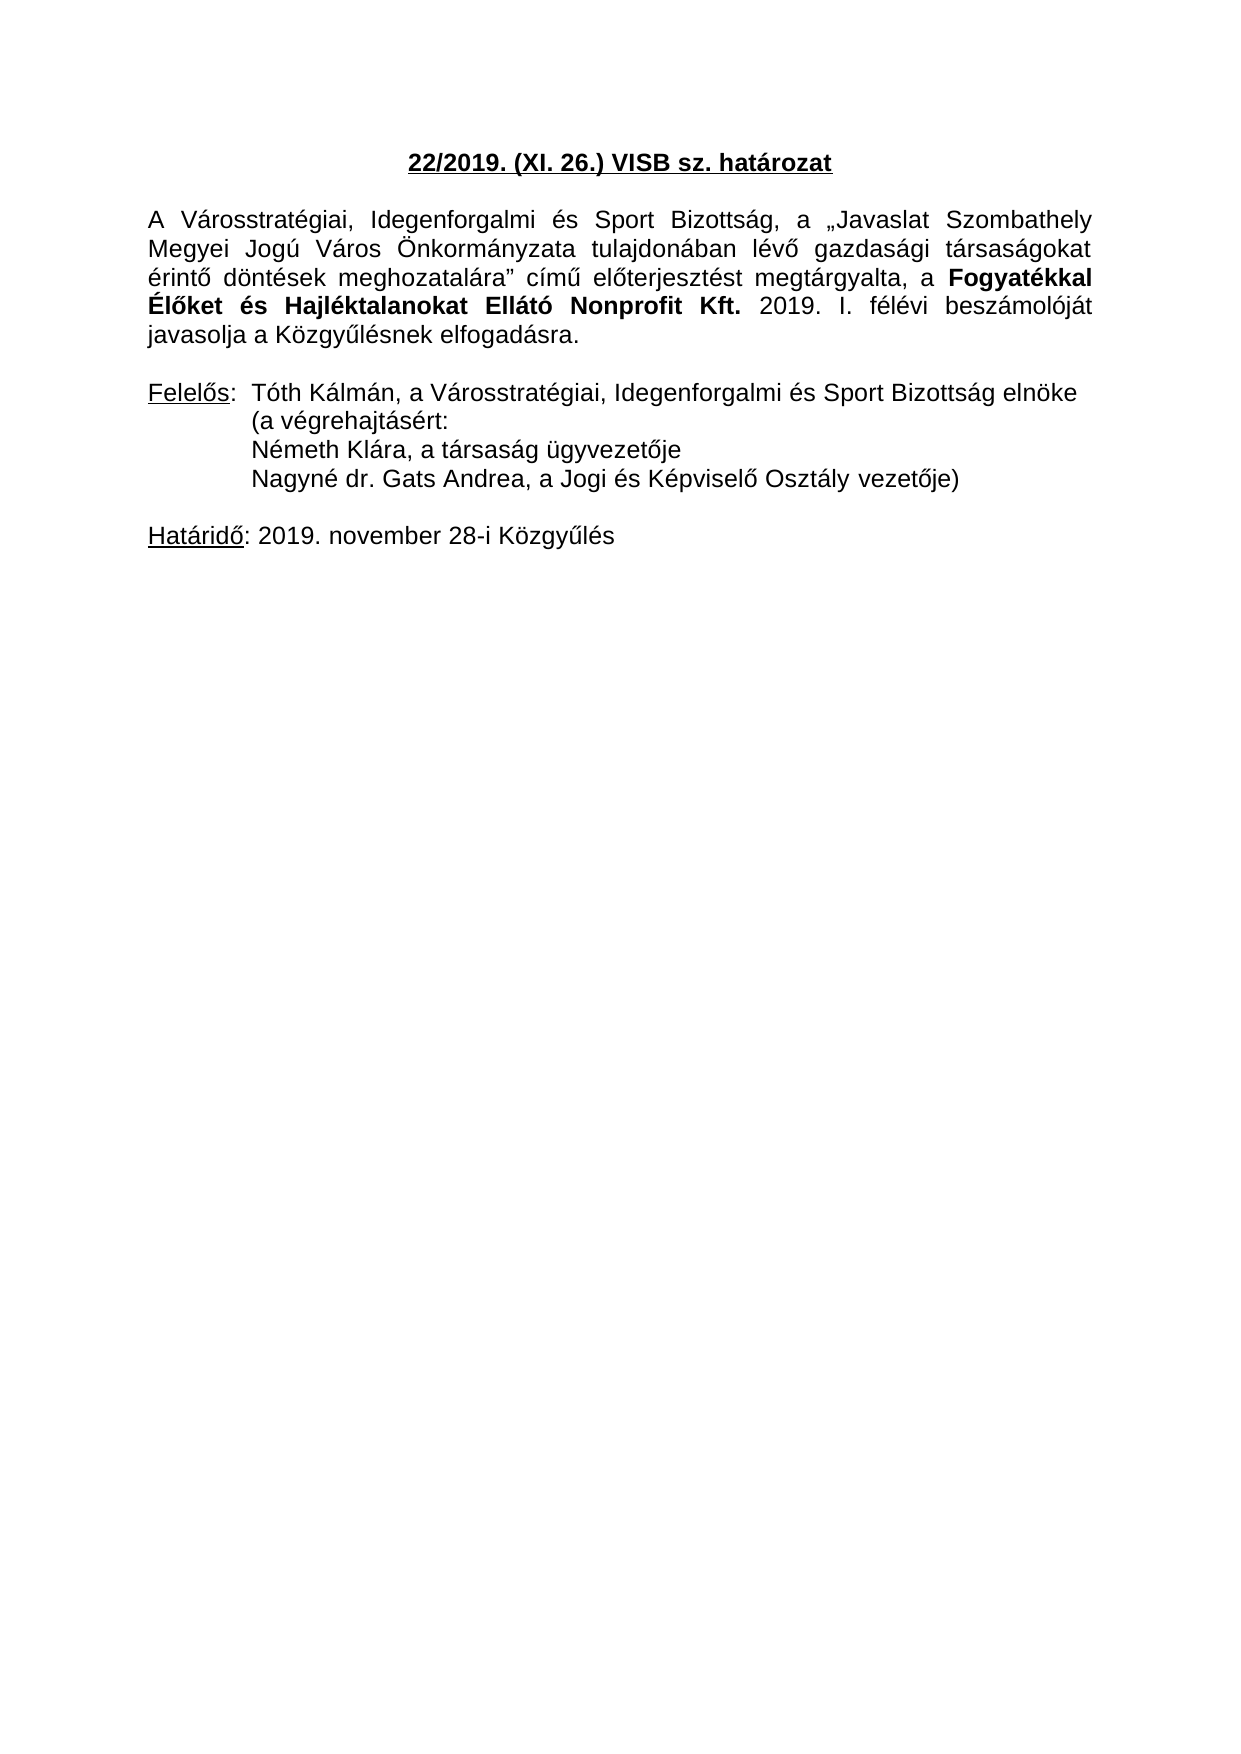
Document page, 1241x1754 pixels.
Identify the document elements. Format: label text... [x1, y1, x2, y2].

text A Városstratégiai, Idegenforgalmi és Sport Bizottság, a „Javaslat Szombathely Megyei Jogú Város Önkormányzata tulajdonában lévő gazdasági társaságokat érintő döntések meghozatalára” című előterjesztést megtárgyalta, a Fogyatékkal Élőket és Hajléktalanokat Ellátó Nonprofit Kft. 2019. I. félévi beszámolóját javasolja a Közgyűlésnek elfogadásra. [148, 205, 1093, 349]
text 22/2019. (XI. 26.) VISB sz. határozat [148, 148, 1093, 176]
text Németh Klára, a társaság ügyvezetője [148, 435, 1093, 464]
text (a végrehajtásért: [148, 406, 1093, 435]
text Határidő: 2019. november 28-i Közgyűlés [148, 521, 1093, 550]
text Felelős: Tóth Kálmán, a Városstratégiai, Idegenforgalmi és Sport Bizottság elnöke [148, 378, 1093, 406]
text Nagyné dr. Gats Andrea, a Jogi és Képviselő Osztály vezetője) [148, 464, 1093, 493]
